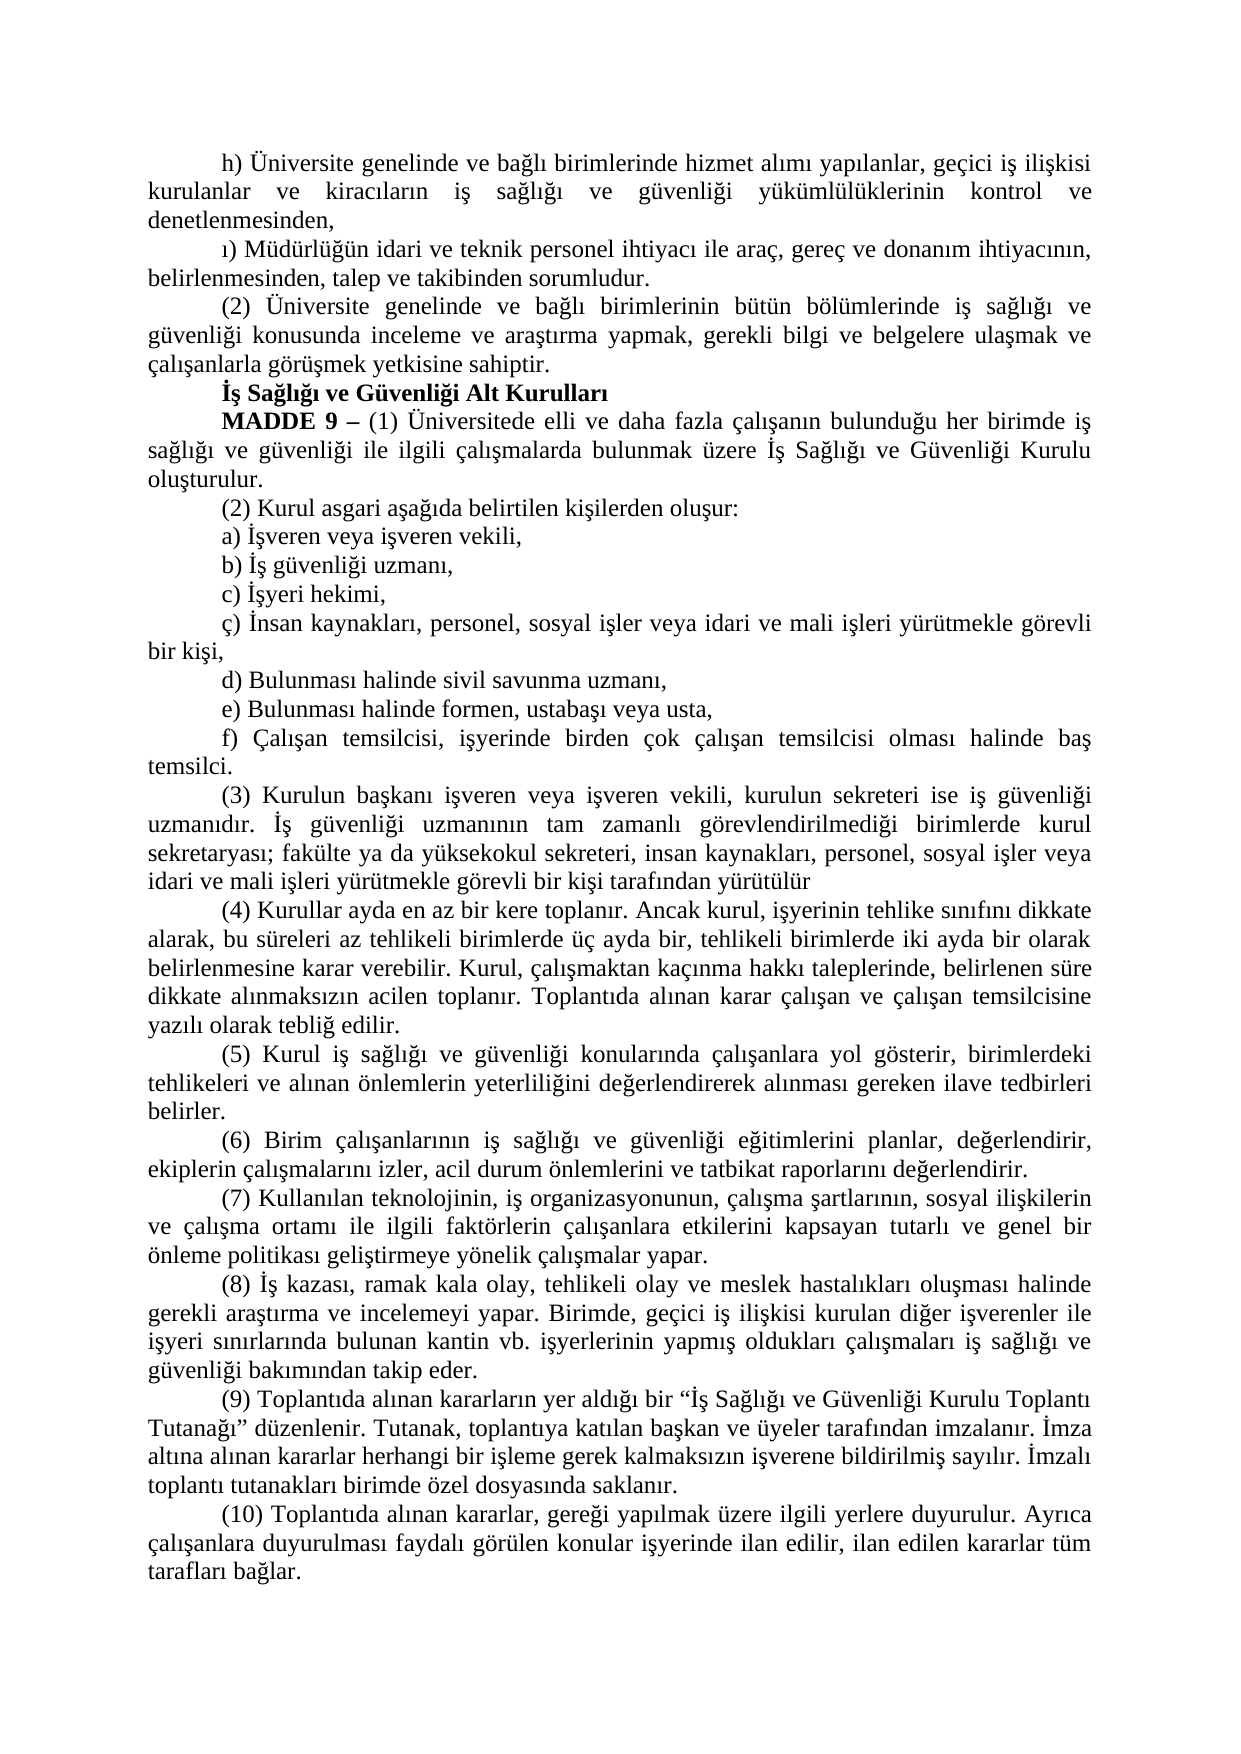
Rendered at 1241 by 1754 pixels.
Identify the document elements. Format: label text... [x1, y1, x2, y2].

text c) İşyeri hekimi, [148, 579, 1093, 608]
text İş Sağlığı ve Güvenliği Alt Kurulları [148, 378, 1093, 406]
text f) Çalışan temsilcisi, işyerinde birden çok çalışan temsilcisi olması halinde baş temsilci. [148, 723, 1093, 780]
text h) Üniversite genelinde ve bağlı birimlerinde hizmet alımı yapılanlar, geçici iş ilişkisi kurulanlar ve kiracıların iş sağlığı ve güvenliği yükümlülüklerinin kontrol ve denetlenmesinden, [148, 148, 1093, 234]
text ı) Müdürlüğün idari ve teknik personel ihtiyacı ile araç, gereç ve donanım ihtiyacının, belirlenmesinden, talep ve takibinden sorumludur. [148, 234, 1093, 291]
text (10) Toplantıda alınan kararlar, gereği yapılmak üzere ilgili yerlere duyurulur. Ayrıca çalışanlara duyurulması faydalı görülen konular işyerinde ilan edilir, ilan edilen kararlar tüm tarafları bağlar. [148, 1499, 1093, 1585]
text MADDE 9 – (1) Üniversitede elli ve daha fazla çalışanın bulunduğu her birimde iş sağlığı ve güvenliği ile ilgili çalışmalarda bulunmak üzere İş Sağlığı ve Güvenliği Kurulu oluşturulur. [148, 406, 1093, 493]
text (3) Kurulun başkanı işveren veya işveren vekili, kurulun sekreteri ise iş güvenliği uzmanıdır. İş güvenliği uzmanının tam zamanlı görevlendirilmediği birimlerde kurul sekretaryası; fakülte ya da yüksekokul sekreteri, insan kaynakları, personel, sosyal işler veya idari ve mali işleri yürütmekle görevli bir kişi tarafından yürütülür [148, 780, 1093, 895]
text (4) Kurullar ayda en az bir kere toplanır. Ancak kurul, işyerinin tehlike sınıfını dikkate alarak, bu süreleri az tehlikeli birimlerde üç ayda bir, tehlikeli birimlerde iki ayda bir olarak belirlenmesine karar verebilir. Kurul, çalışmaktan kaçınma hakkı taleplerinde, belirlenen süre dikkate alınmaksızın acilen toplanır. Toplantıda alınan karar çalışan ve çalışan temsilcisine yazılı olarak tebliğ edilir. [148, 895, 1093, 1039]
text (2) Üniversite genelinde ve bağlı birimlerinin bütün bölümlerinde iş sağlığı ve güvenliği konusunda inceleme ve araştırma yapmak, gerekli bilgi ve belgelere ulaşmak ve çalışanlarla görüşmek yetkisine sahiptir. [148, 291, 1093, 378]
text ç) İnsan kaynakları, personel, sosyal işler veya idari ve mali işleri yürütmekle görevli bir kişi, [148, 608, 1093, 665]
text d) Bulunması halinde sivil savunma uzmanı, [148, 665, 1093, 694]
text (6) Birim çalışanlarının iş sağlığı ve güvenliği eğitimlerini planlar, değerlendirir, ekiplerin çalışmalarını izler, acil durum önlemlerini ve tatbikat raporlarını değerlendirir. [148, 1125, 1093, 1183]
text (9) Toplantıda alınan kararların yer aldığı bir “İş Sağlığı ve Güvenliği Kurulu Toplantı Tutanağı” düzenlenir. Tutanak, toplantıya katılan başkan ve üyeler tarafından imzalanır. İmza altına alınan kararlar herhangi bir işleme gerek kalmaksızın işverene bildirilmiş sayılır. İmzalı toplantı tutanakları birimde özel dosyasında saklanır. [148, 1384, 1093, 1499]
text (8) İş kazası, ramak kala olay, tehlikeli olay ve meslek hastalıkları oluşması halinde gerekli araştırma ve incelemeyi yapar. Birimde, geçici iş ilişkisi kurulan diğer işverenler ile işyeri sınırlarında bulunan kantin vb. işyerlerinin yapmış oldukları çalışmaları iş sağlığı ve güvenliği bakımından takip eder. [148, 1269, 1093, 1384]
text (5) Kurul iş sağlığı ve güvenliği konularında çalışanlara yol gösterir, birimlerdeki tehlikeleri ve alınan önlemlerin yeterliliğini değerlendirerek alınması gereken ilave tedbirleri belirler. [148, 1039, 1093, 1125]
text (7) Kullanılan teknolojinin, iş organizasyonunun, çalışma şartlarının, sosyal ilişkilerin ve çalışma ortamı ile ilgili faktörlerin çalışanlara etkilerini kapsayan tutarlı ve genel bir önleme politikası geliştirmeye yönelik çalışmalar yapar. [148, 1183, 1093, 1269]
text e) Bulunması halinde formen, ustabaşı veya usta, [148, 694, 1093, 723]
text (2) Kurul asgari aşağıda belirtilen kişilerden oluşur: [148, 493, 1093, 521]
text a) İşveren veya işveren vekili, [148, 521, 1093, 550]
text b) İş güvenliği uzmanı, [148, 550, 1093, 579]
